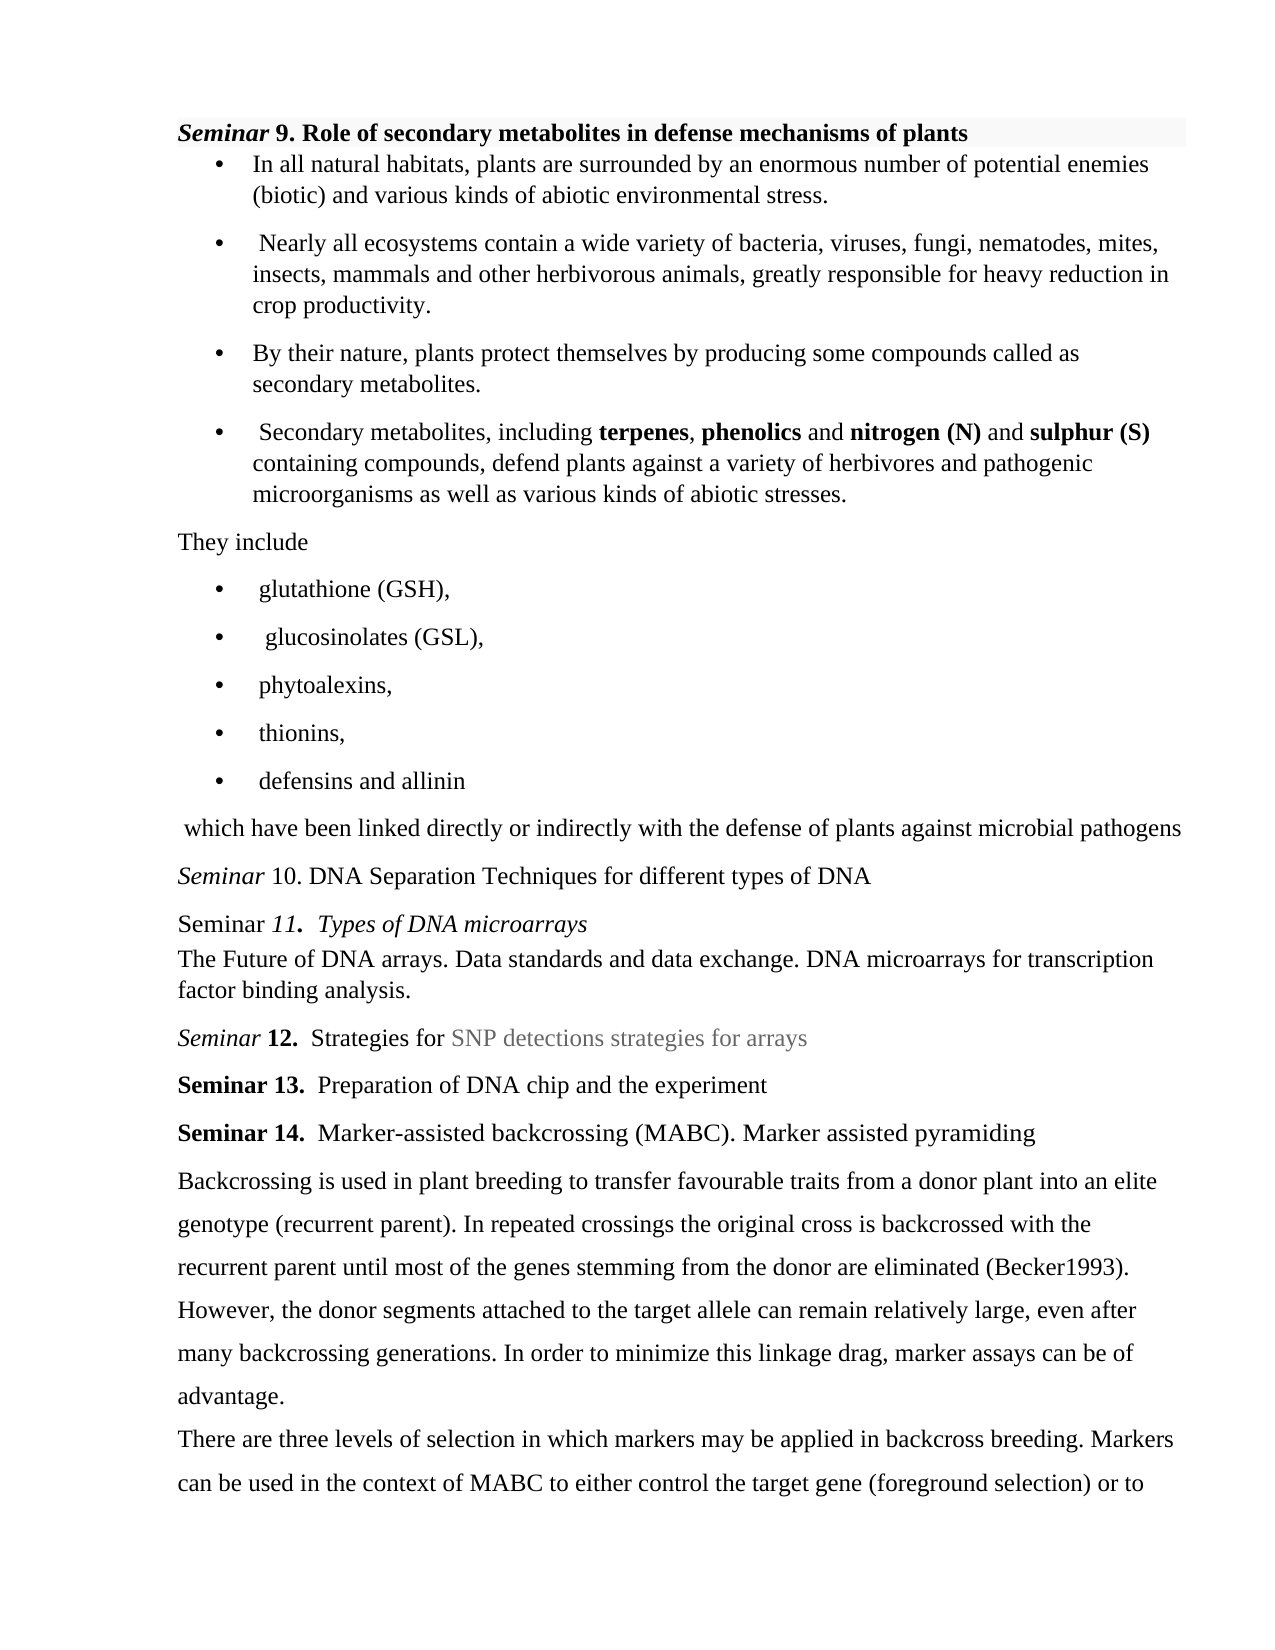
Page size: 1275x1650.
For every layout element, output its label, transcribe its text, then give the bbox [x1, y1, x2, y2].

list glutathione (GSH), [215, 574, 1186, 603]
list glucosinolates (GSL), [215, 622, 1186, 651]
text Seminar 10. DNA Separation Techniques for different types of DNA [177, 861, 1186, 890]
list defensins and allinin [215, 766, 1186, 794]
list In all natural habitats, plants are surrounded by an enormous number of potential enemies (biotic) and various kinds of abiotic environmental stress. [215, 149, 1186, 209]
list Nearly all ecosystems contain a wide variety of bacteria, viruses, fungi, nematodes, mites, insects, mammals and other herbivorous animals, greatly responsible for heavy reduction in crop productivity. [215, 228, 1186, 319]
text Backcrossing is used in plant breeding to transfer favourable traits from a donor plant into an elite genotype (recurrent parent). In repeated crossings the original cross is backcrossed with the recurrent parent until most of the genes stemming from the donor are eliminated (Becker1993). However, the donor segments attached to the target allele can remain relatively large, even after many backcrossing generations. In order to minimize this linkage drag, marker assays can be of advantage. [177, 1166, 1186, 1410]
text Seminar 14. Marker-assisted backcrossing (MABC). Marker assisted pyramiding [177, 1118, 1186, 1147]
text Seminar 12. Strategies for SNP detections strategies for arrays [177, 1023, 1186, 1051]
subtitle Seminar 9. Role of secondary metabolites in defense mechanisms of plants [177, 118, 1186, 147]
subtitle Seminar 11. Types of DNA microarrays [177, 909, 1186, 938]
text They include [177, 527, 1186, 555]
text which have been linked directly or indirectly with the defense of plants against microbial pathogens [177, 813, 1186, 842]
list By their nature, plants protect themselves by producing some compounds called as secondary metabolites. [215, 338, 1186, 398]
text Seminar 13. Preparation of DNA chip and the experiment [177, 1070, 1186, 1099]
list phytoalexins, [215, 670, 1186, 699]
list Secondary metabolites, including terpenes, phenolics and nitrogen (N) and sulphur (S) containing compounds, defend plants against a variety of herbivores and pathogenic microorganisms as well as various kinds of abiotic stresses. [215, 417, 1186, 508]
text The Future of DNA arrays. Data standards and data exchange. DNA microarrays for transcription factor binding analysis. [177, 944, 1186, 1004]
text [177, 1424, 1186, 1496]
list thionins, [215, 718, 1186, 747]
